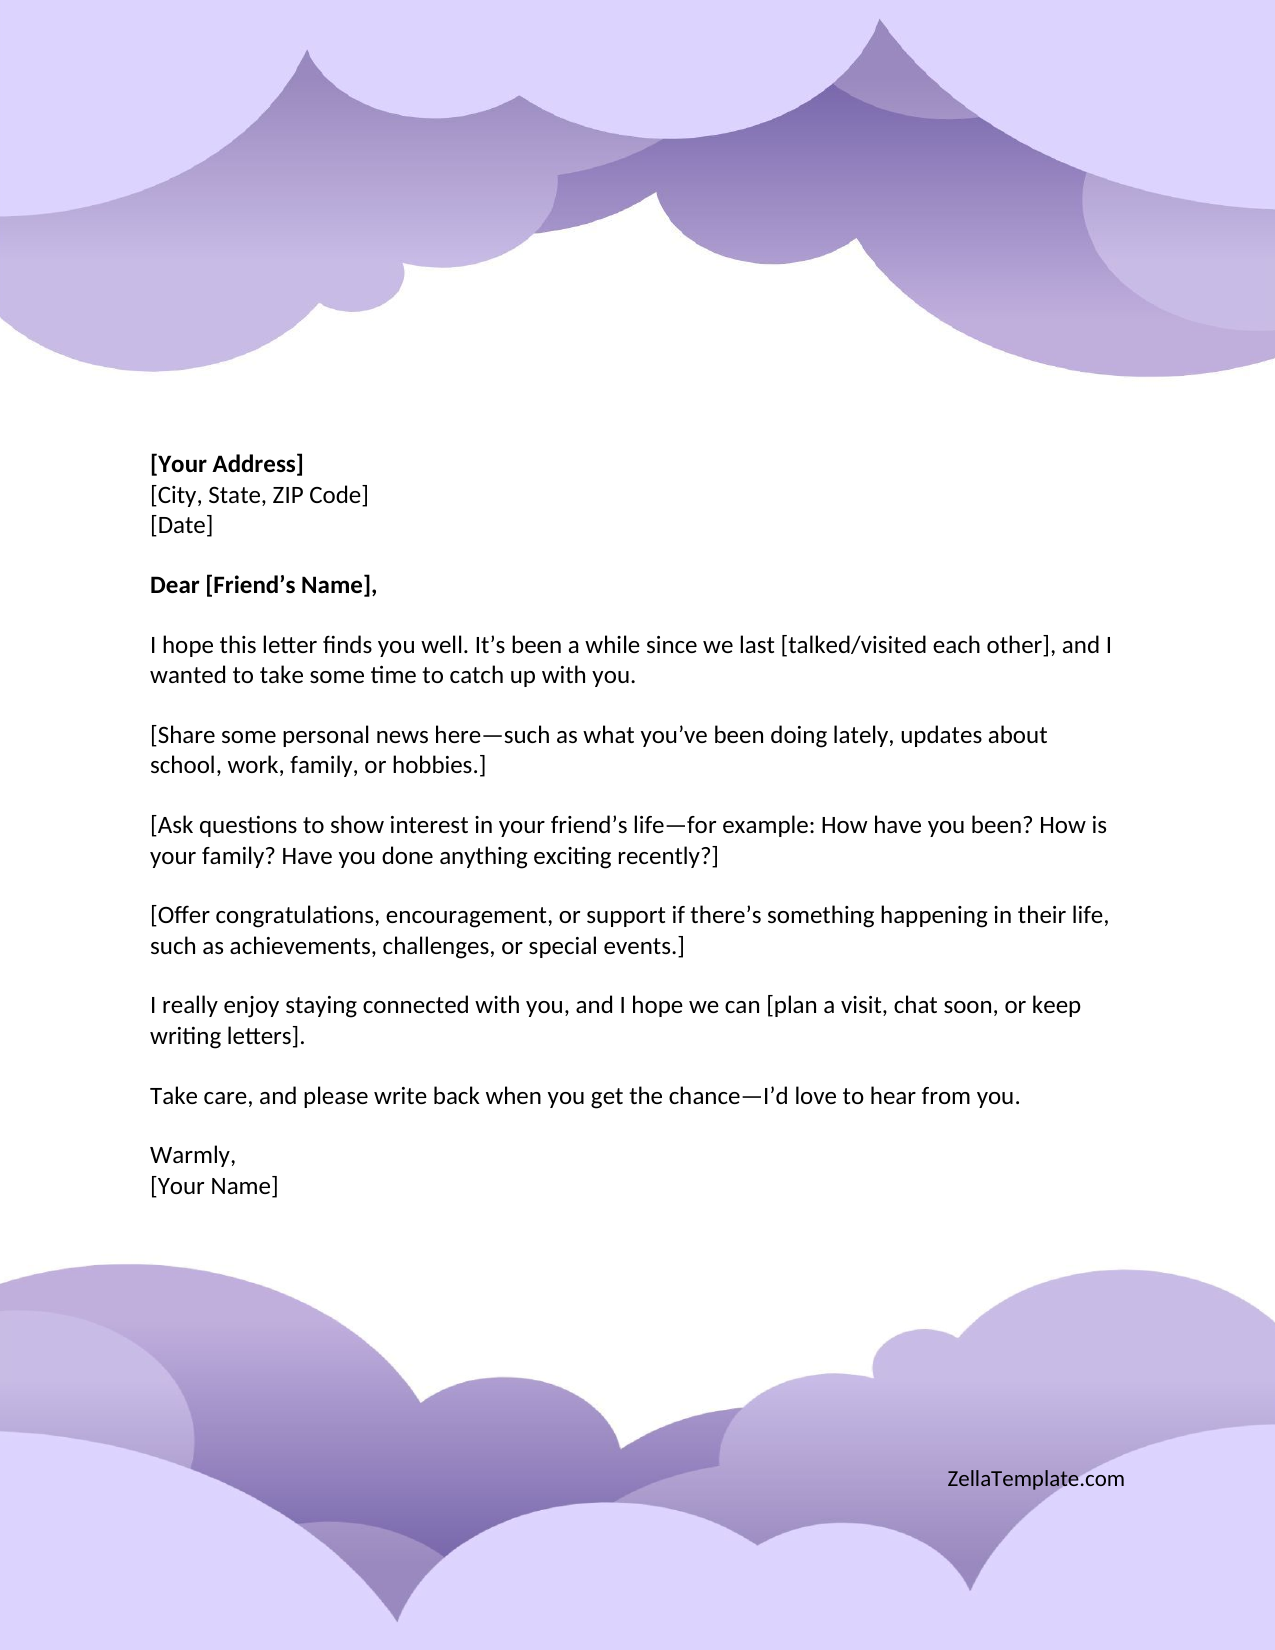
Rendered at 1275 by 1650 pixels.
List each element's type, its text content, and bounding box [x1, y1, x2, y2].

text ZellaTemplate.com [150, 1464, 1125, 1492]
text I hope this letter finds you well. It’s been a while since we last [talked/visited each other], and I wanted to take some time to catch up with you. [150, 629, 1125, 690]
text [Offer congratulations, encouragement, or support if there’s something happening in their life, such as achievements, challenges, or special events.] [150, 899, 1125, 961]
picture [0, 0, 1275, 390]
text Take care, and please write back when you get the chance—I’d love to hear from you. [150, 1080, 1125, 1110]
text Warmly, [Your Name] [150, 1139, 1125, 1201]
text I really enjoy staying connected with you, and I hope we can [plan a visit, chat soon, or keep writing letters]. [150, 990, 1125, 1051]
picture [0, 1251, 1275, 1650]
text [Your Address] [City, State, ZIP Code] [Date] [150, 448, 1125, 540]
text [Ask questions to show interest in your friend’s life—for example: How have you been? How is your family? Have you done anything exciting recently?] [150, 809, 1125, 870]
text [Share some personal news here—such as what you’ve been doing lately, updates about school, work, family, or hobbies.] [150, 719, 1125, 780]
text Dear [Friend’s Name], [150, 569, 1125, 600]
